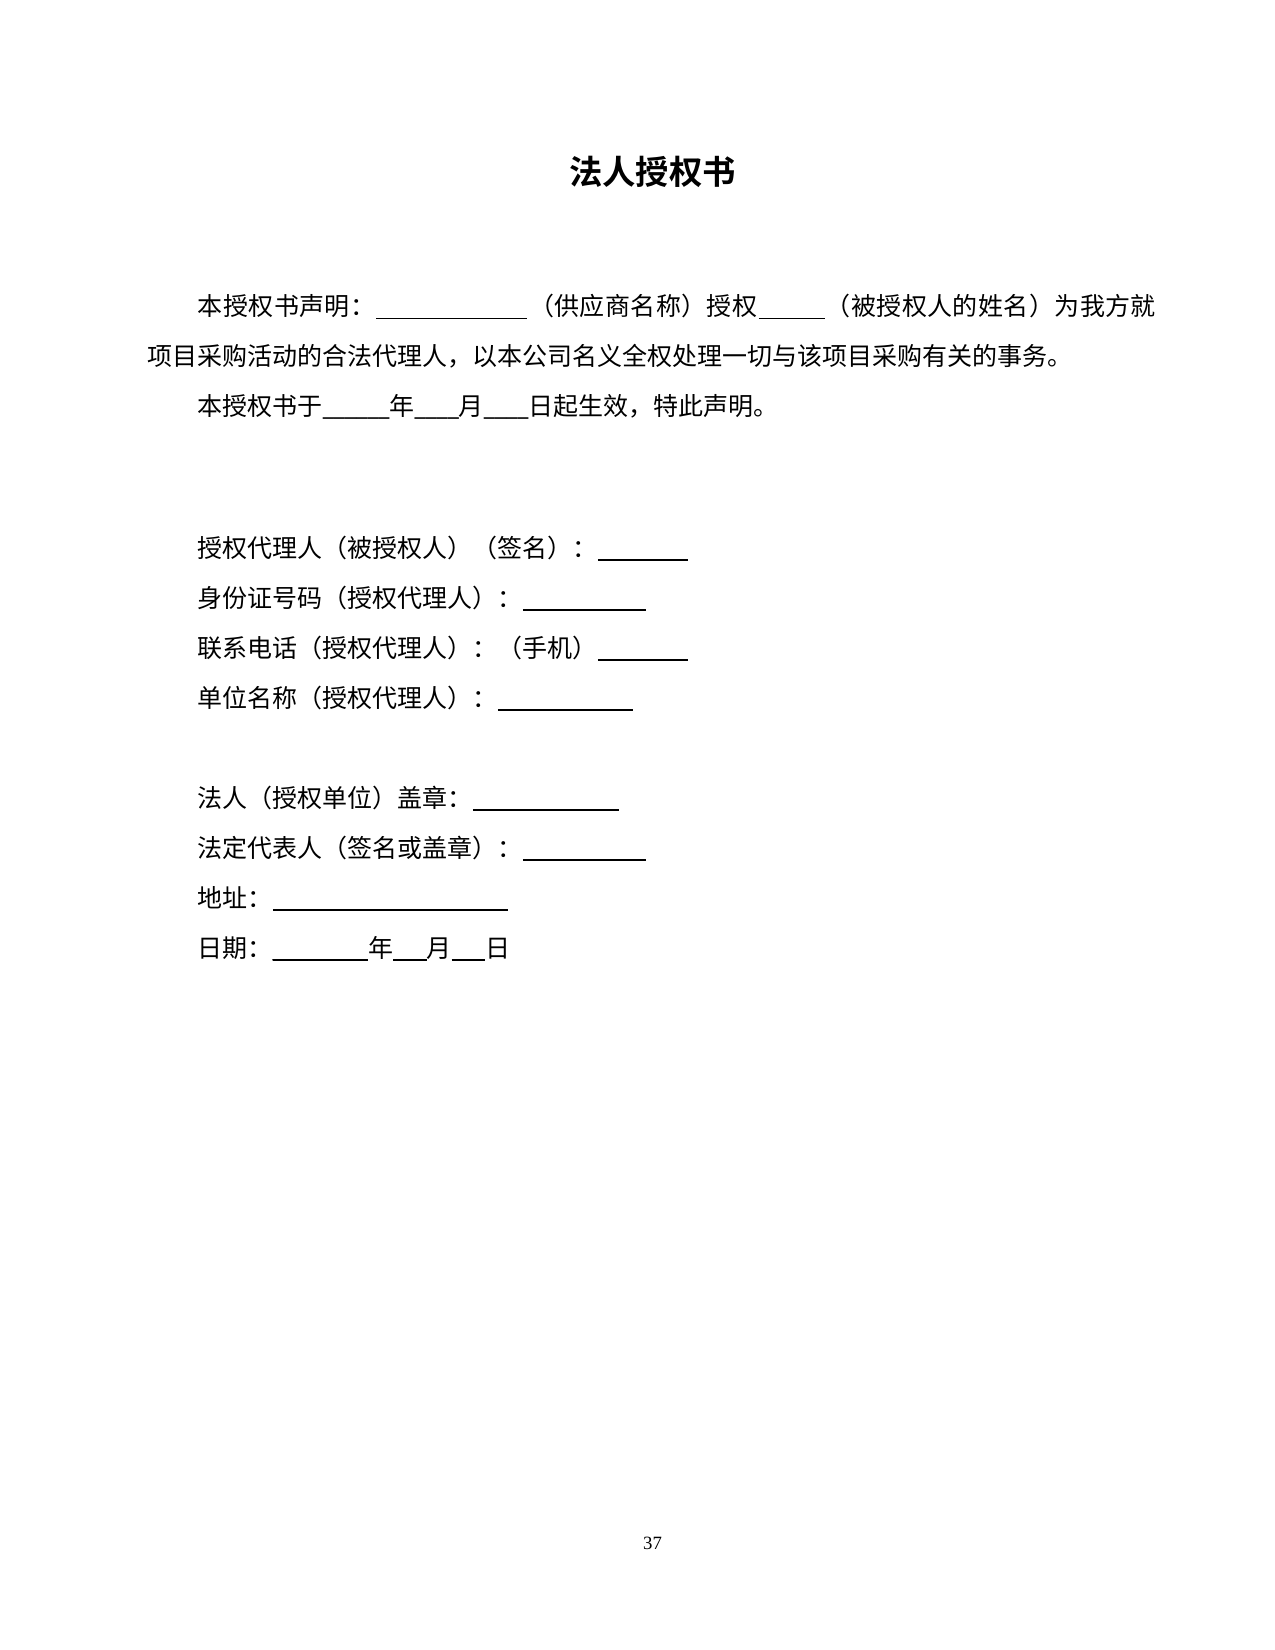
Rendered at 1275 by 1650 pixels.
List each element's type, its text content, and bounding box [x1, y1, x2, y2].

text 单位名称（授权代理人）： [148, 667, 1157, 717]
text 本授权书声明： （供应商名称）授权 （被授权人的姓名）为我方就 项目采购活动的合法代理人，以本公司名义全权处理一切与该项目采购有关的事务。 [148, 276, 1157, 376]
text 日期：____ __年 月 日 [148, 917, 1157, 967]
text 本授权书于______年____月____日起生效，特此声明。 [148, 376, 1157, 426]
text 授权代理人（被授权人）（签名）： [148, 517, 1157, 567]
text 法人授权书 [148, 148, 1157, 193]
text 联系电话（授权代理人）：（手机） [148, 617, 1157, 667]
text 法定代表人（签名或盖章）： [148, 817, 1157, 867]
text 地址： [148, 867, 1157, 917]
text 身份证号码（授权代理人）： [148, 567, 1157, 617]
text 法人（授权单位）盖章： [148, 767, 1157, 817]
